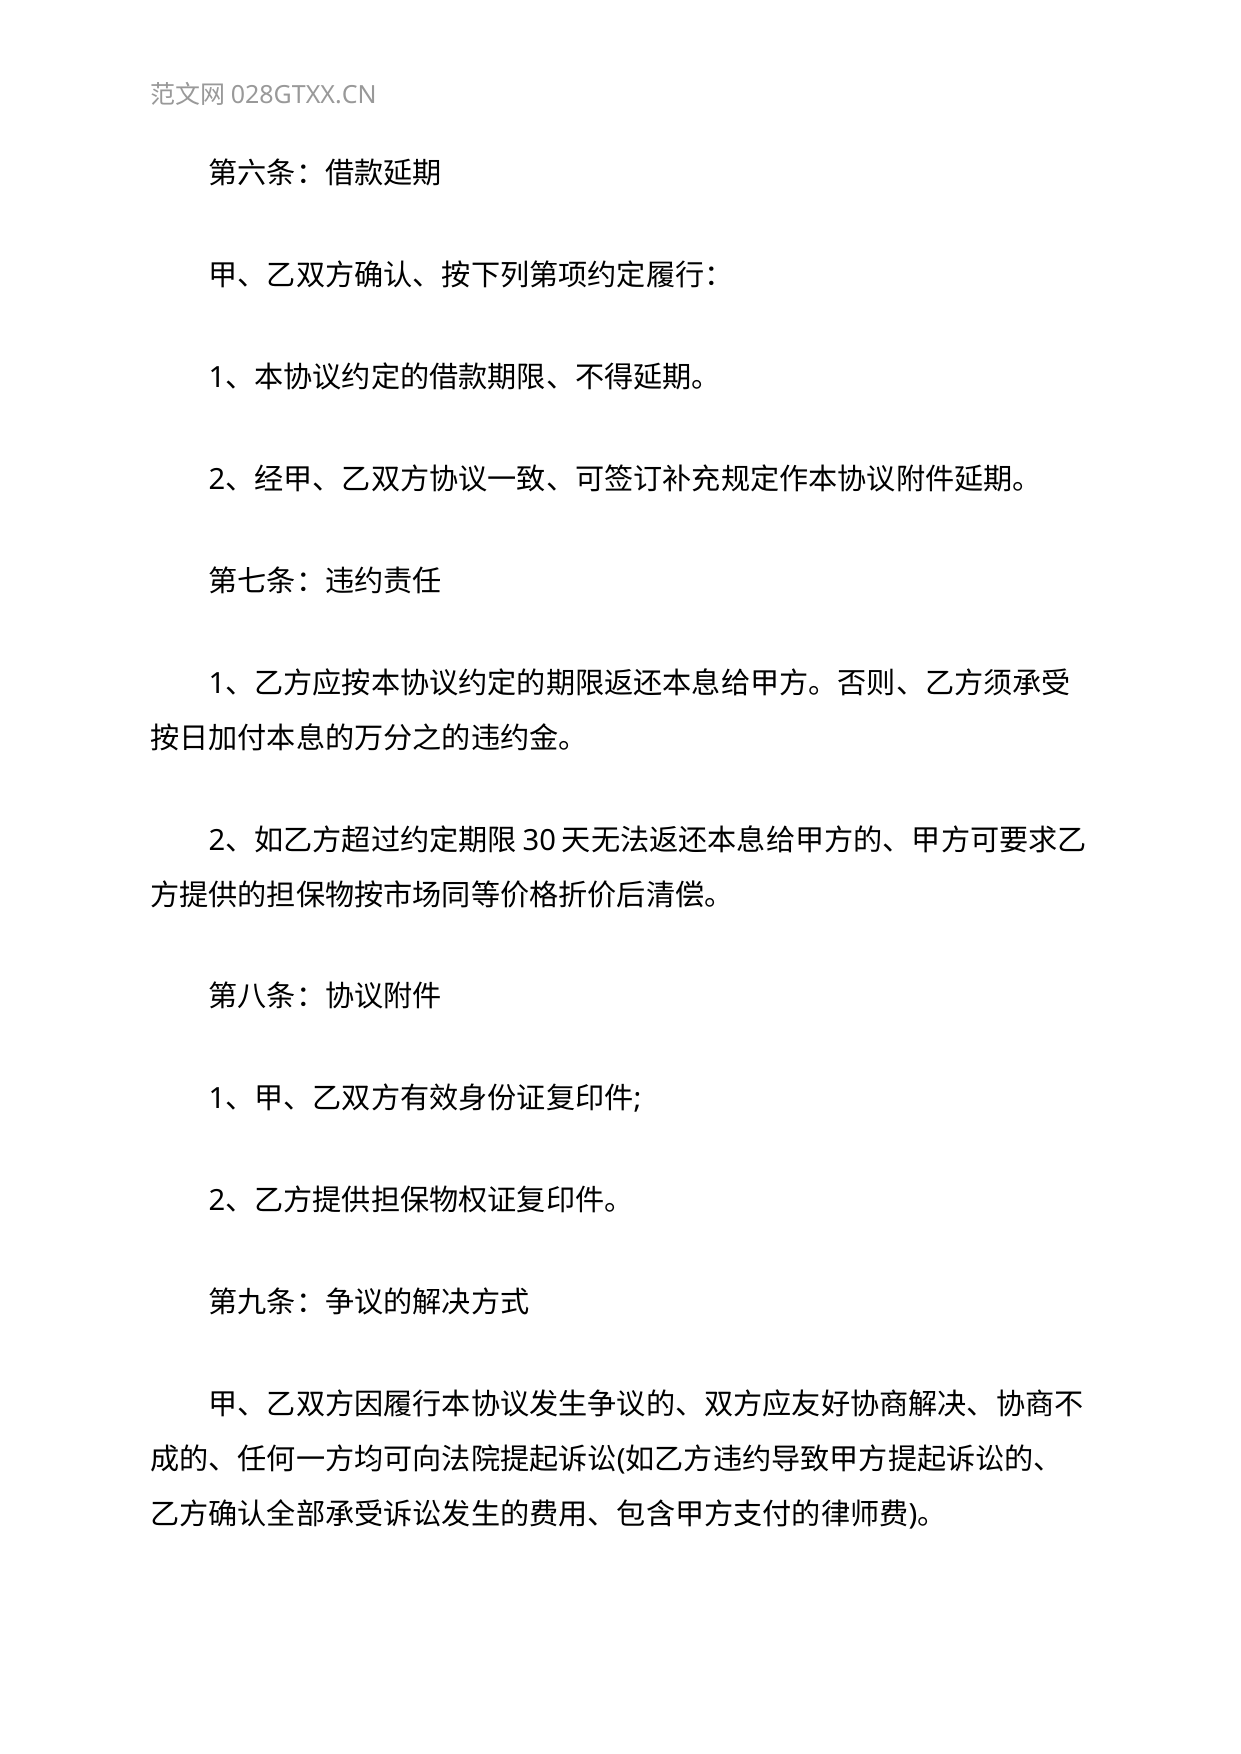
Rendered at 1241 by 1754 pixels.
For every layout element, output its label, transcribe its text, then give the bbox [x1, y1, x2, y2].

text 1、甲、乙双方有效身份证复印件; [150, 1074, 1090, 1117]
text 第七条：违约责任 [150, 557, 1090, 600]
text 1、乙方应按本协议约定的期限返还本息给甲方。否则、乙方须承受按日加付本息的万分之的违约金。 [150, 659, 1090, 757]
text 甲、乙双方因履行本协议发生争议的、双方应友好协商解决、协商不成的、任何一方均可向法院提起诉讼(如乙方违约导致甲方提起诉讼的、乙方确认全部承受诉讼发生的费用、包含甲方支付的律师费)。 [150, 1380, 1090, 1533]
text 甲、乙双方确认、按下列第项约定履行： [150, 252, 1090, 294]
text 1、本协议约定的借款期限、不得延期。 [150, 353, 1090, 396]
text 第八条：协议附件 [150, 973, 1090, 1015]
text 第九条：争议的解决方式 [150, 1278, 1090, 1321]
text 2、乙方提供担保物权证复印件。 [150, 1177, 1090, 1219]
text 第六条：借款延期 [150, 150, 1090, 192]
text 2、经甲、乙双方协议一致、可签订补充规定作本协议附件延期。 [150, 456, 1090, 498]
text 2、如乙方超过约定期限30天无法返还本息给甲方的、甲方可要求乙方提供的担保物按市场同等价格折价后清偿。 [150, 816, 1090, 913]
